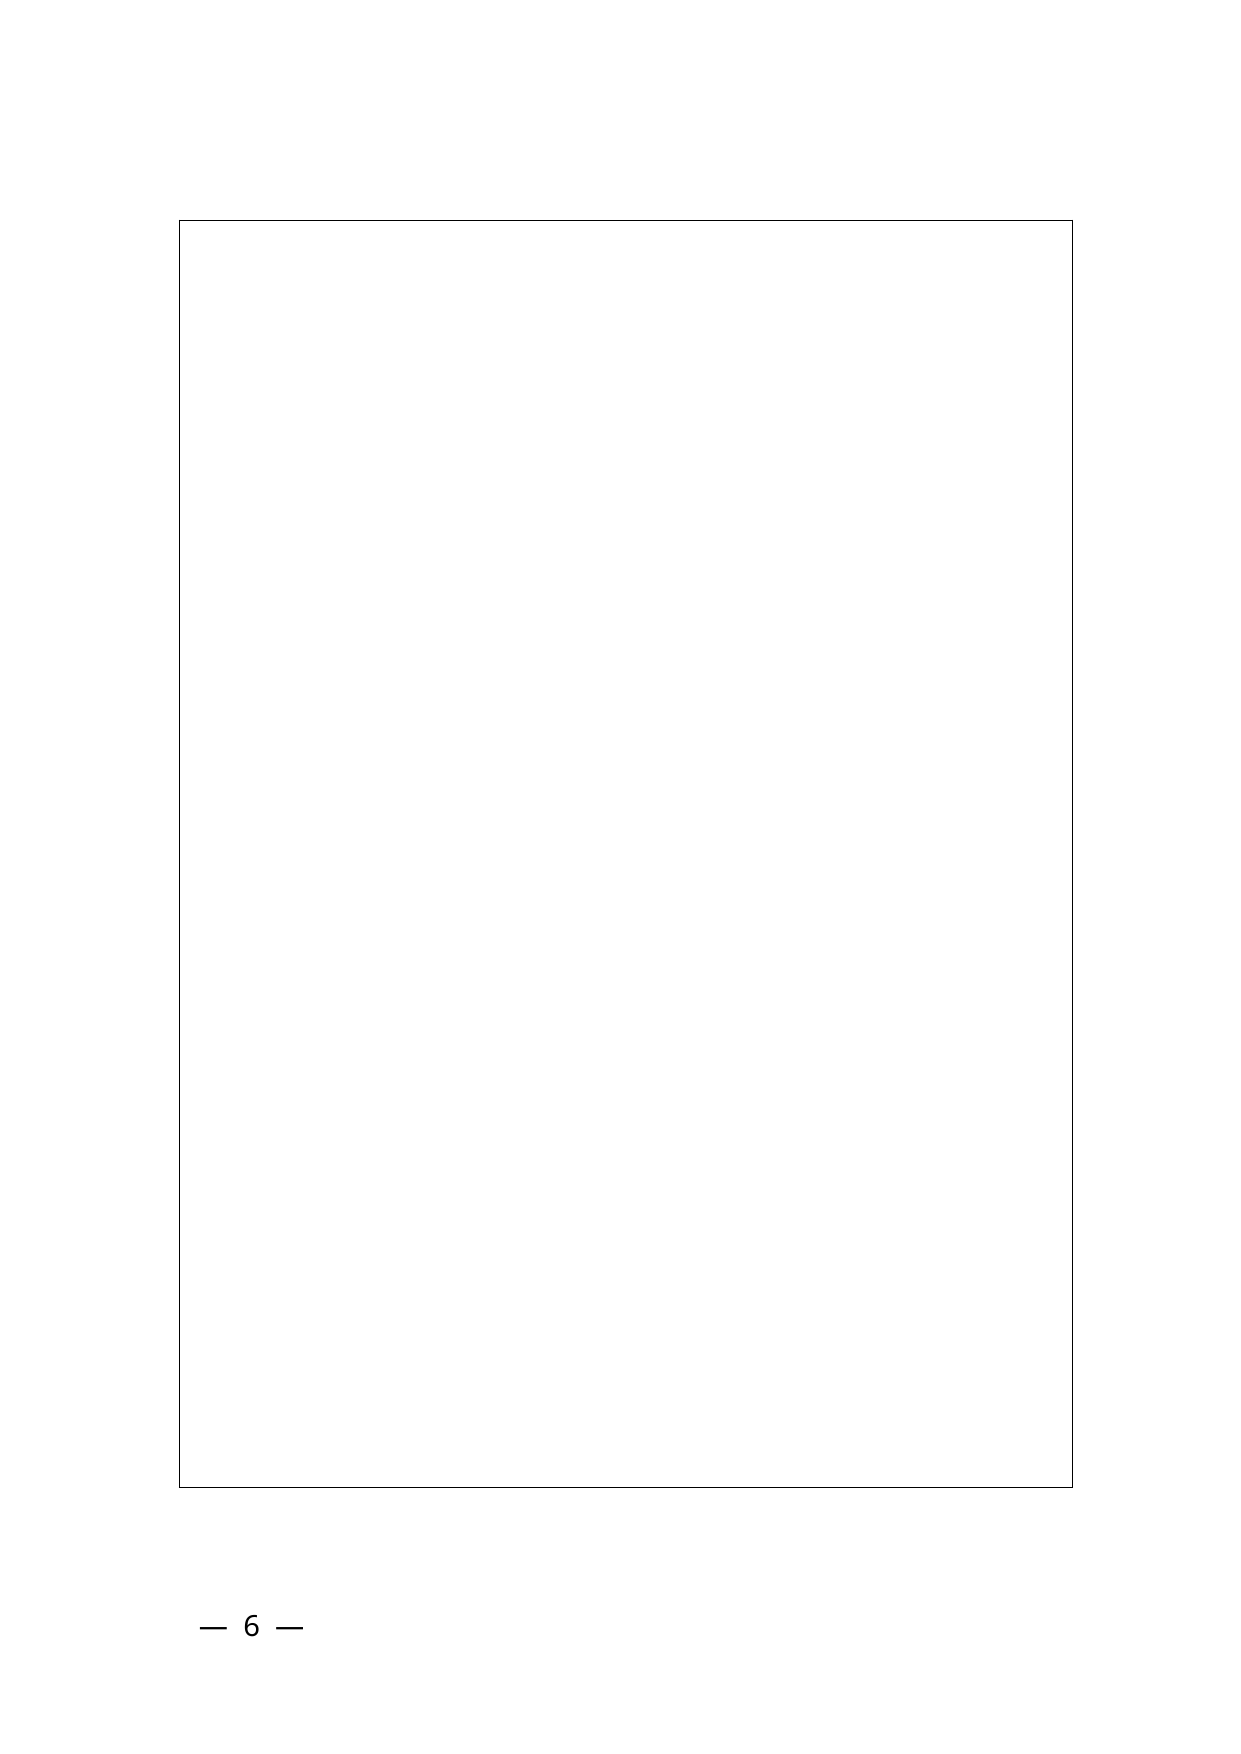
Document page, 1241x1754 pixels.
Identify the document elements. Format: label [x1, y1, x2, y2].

table_cell [180, 221, 1072, 1487]
